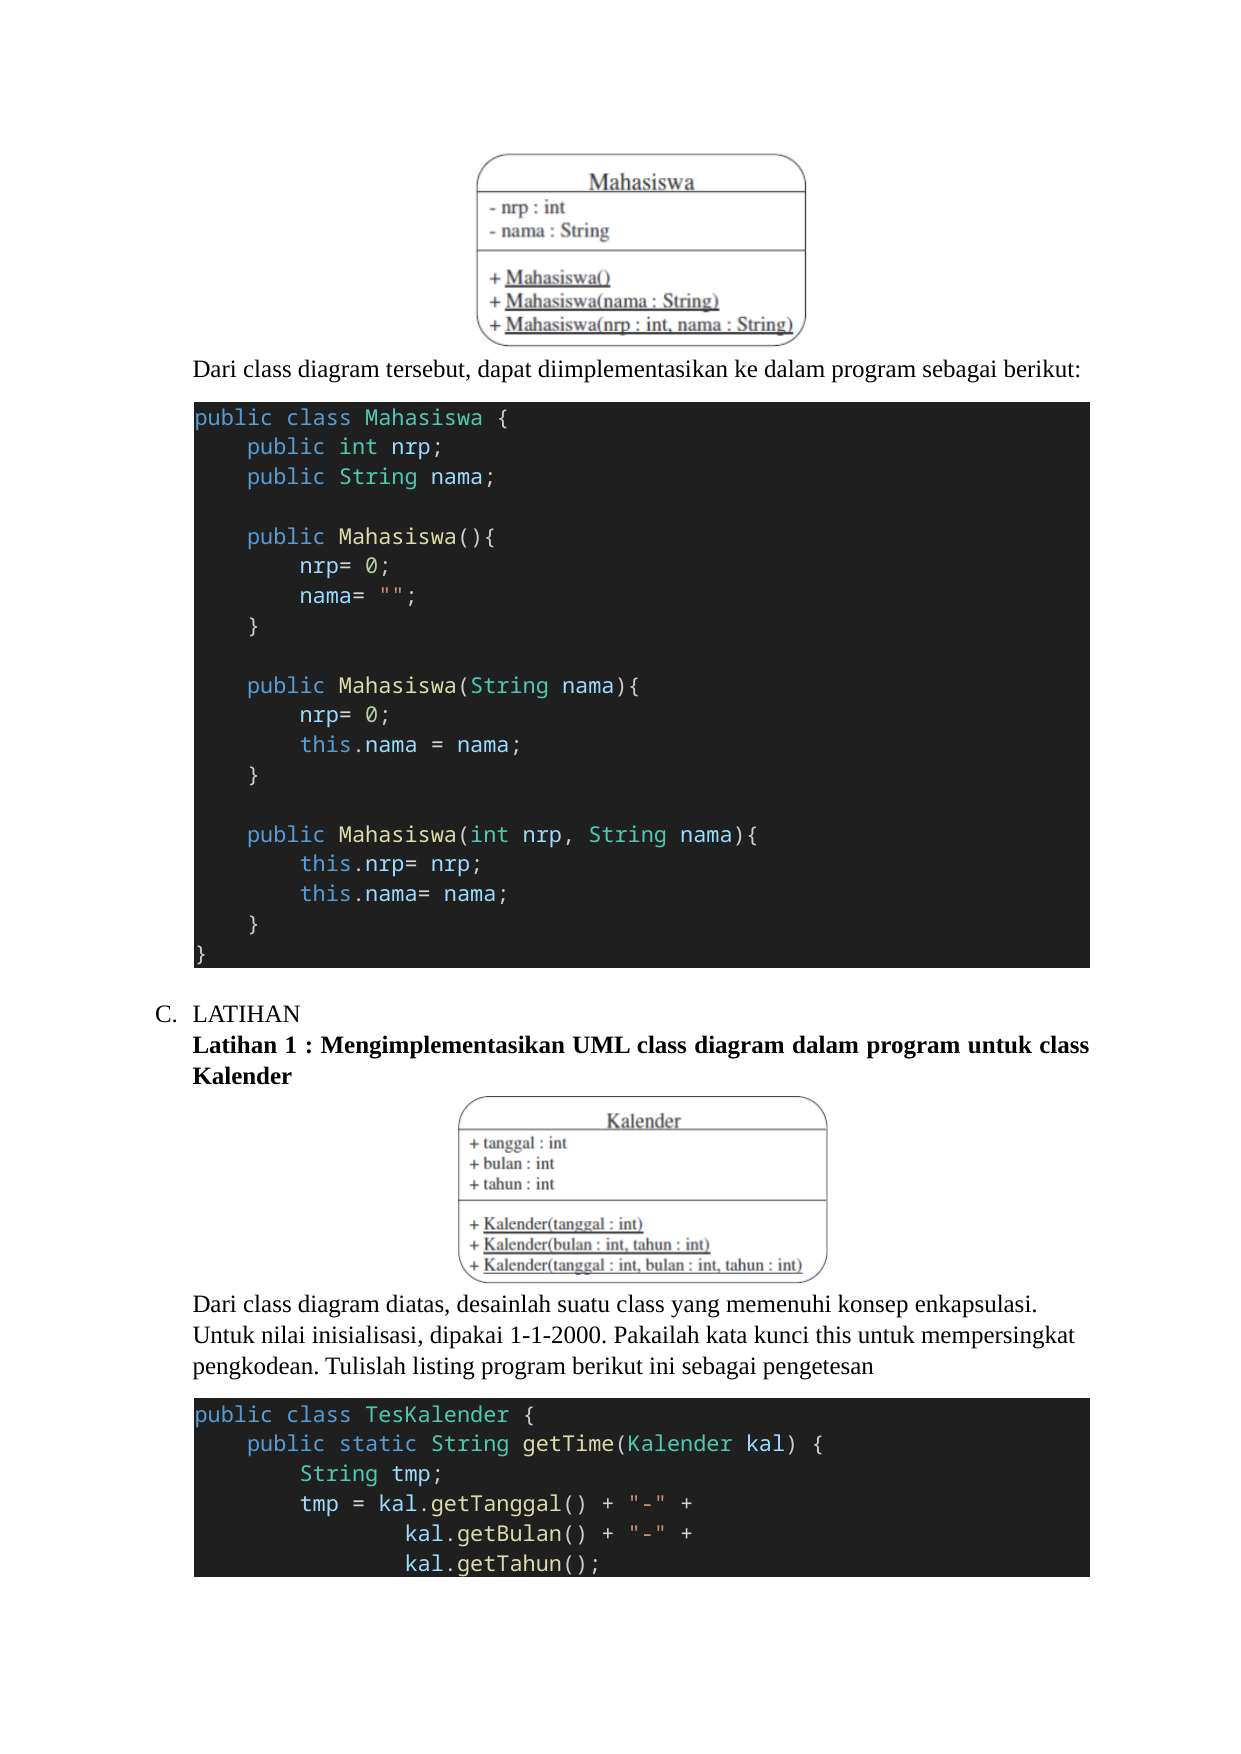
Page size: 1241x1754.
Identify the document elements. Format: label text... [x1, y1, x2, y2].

text public int nrp; [194, 431, 1090, 461]
text public Mahasiswa(String nama){ [194, 670, 1090, 699]
text this.nama= nama; [194, 878, 1090, 908]
text this.nama = nama; [194, 729, 1090, 759]
text nrp= 0; [194, 699, 1090, 729]
text nrp= 0; [194, 551, 1090, 580]
text } [194, 759, 1090, 789]
picture [451, 1091, 832, 1287]
text tmp = kal.getTanggal() + "-" + [194, 1488, 1090, 1518]
list pengkodean. Tulislah listing program berikut ini sebagai pengetesan [192, 1351, 1090, 1379]
text nama= ""; [194, 580, 1090, 610]
text kal.getTahun(); [194, 1547, 1090, 1577]
text public static String getTime(Kalender kal) { [194, 1428, 1090, 1458]
list Latihan 1 : Mengimplementasikan UML class diagram dalam program untuk class Kalender [192, 1030, 1090, 1089]
text kal.getBulan() + "-" + [194, 1518, 1090, 1547]
text public String nama; [194, 461, 1090, 491]
text } [194, 908, 1090, 938]
list Dari class diagram tersebut, dapat diimplementasikan ke dalam program sebagai berikut: [192, 354, 1090, 383]
text } [194, 938, 1090, 968]
picture [471, 150, 812, 352]
list LATIHAN [155, 999, 1090, 1027]
list Untuk nilai inisialisasi, dipakai 1-1-2000. Pakailah kata kunci this untuk mempersingkat [192, 1320, 1090, 1348]
text public class Mahasiswa { [194, 402, 1090, 431]
text } [194, 610, 1090, 640]
list Dari class diagram diatas, desainlah suatu class yang memenuhi konsep enkapsulasi. [192, 1289, 1090, 1317]
text this.nrp= nrp; [194, 848, 1090, 878]
text public Mahasiswa(){ [194, 521, 1090, 551]
text String tmp; [194, 1458, 1090, 1488]
text public Mahasiswa(int nrp, String nama){ [194, 819, 1090, 848]
text public class TesKalender { [194, 1398, 1090, 1428]
